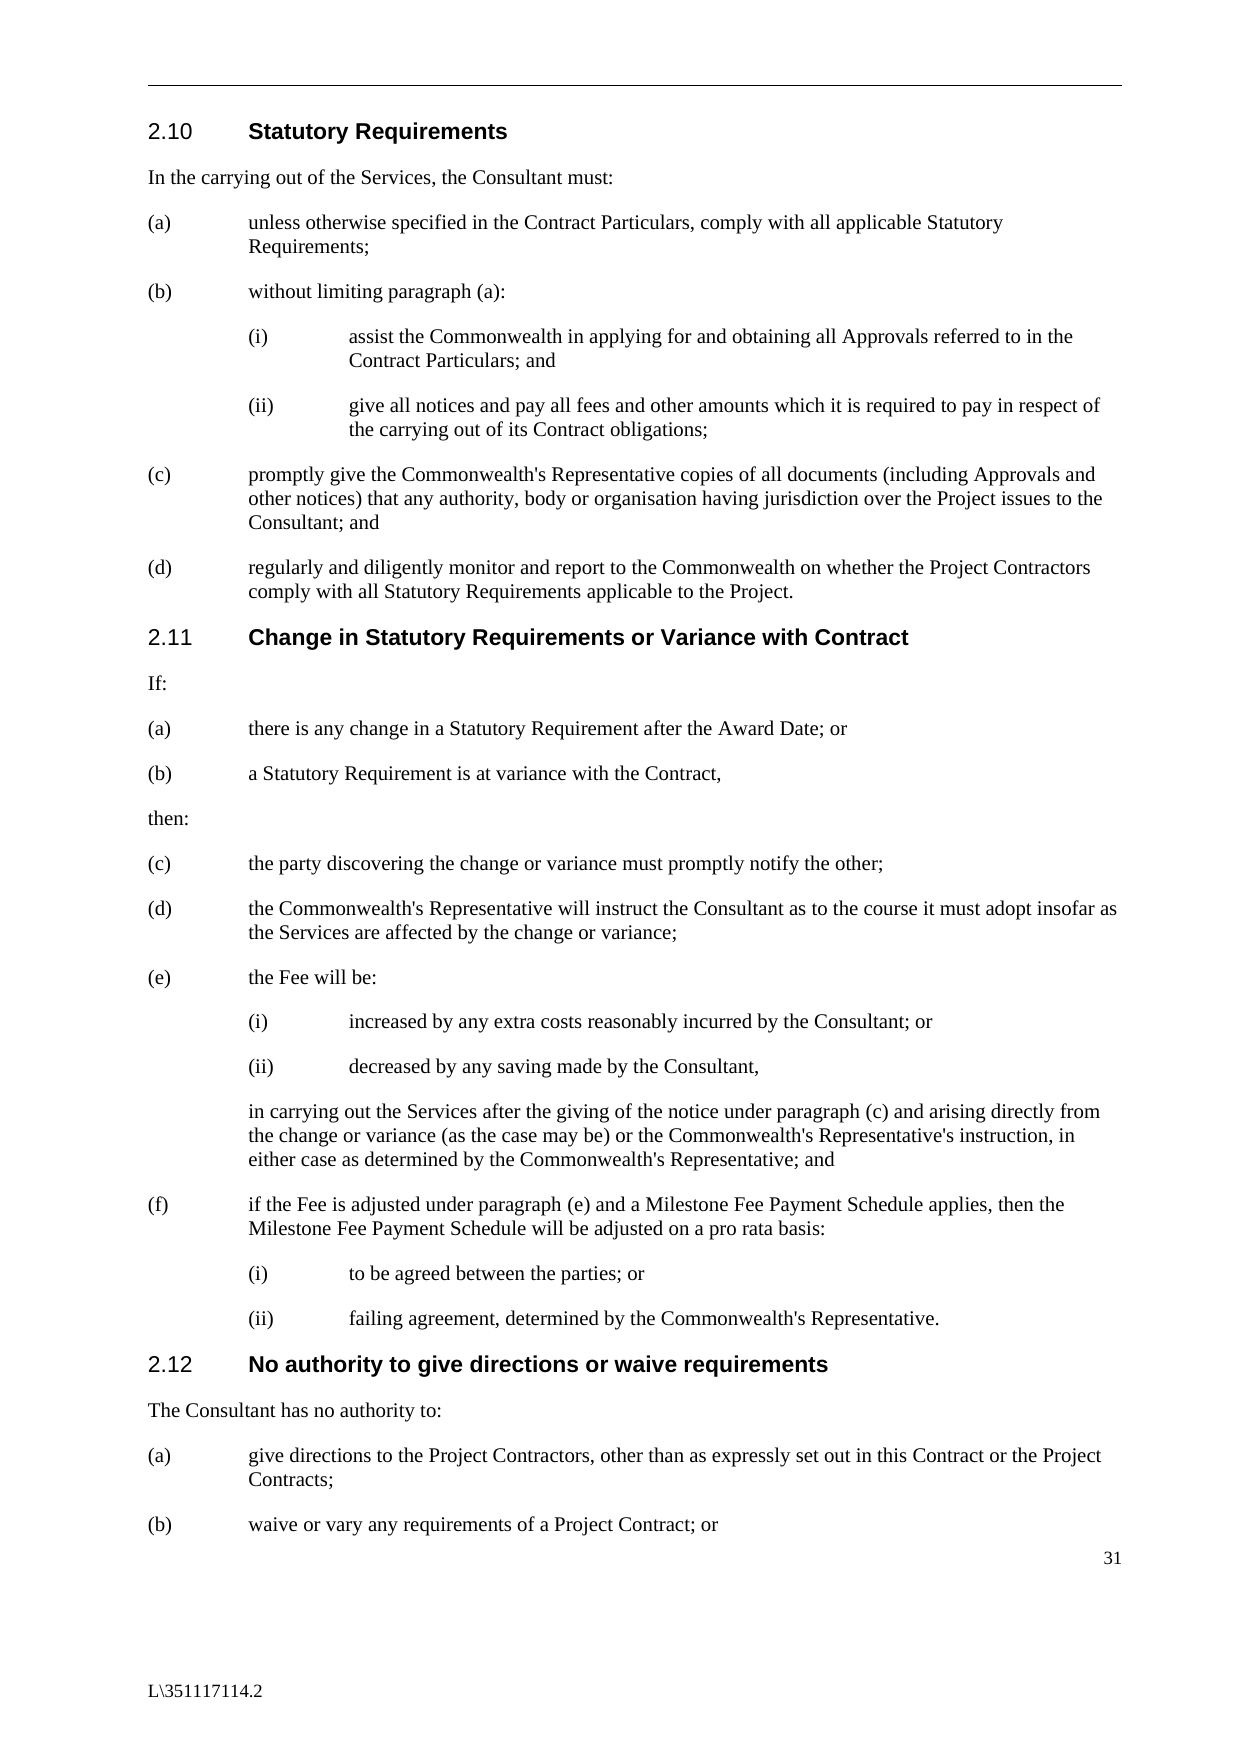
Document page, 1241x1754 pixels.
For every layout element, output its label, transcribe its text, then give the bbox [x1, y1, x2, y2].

subtitle assist the Commonwealth in applying for and obtaining all Approvals referred to in the Contract Particulars; and [248, 324, 1122, 372]
text The Consultant has no authority to: [148, 1398, 1122, 1422]
subtitle increased by any extra costs reasonably incurred by the Consultant; or [248, 1009, 1122, 1033]
subtitle give all notices and pay all fees and other amounts which it is required to pay in respect of the carrying out of its Contract obligations; [248, 393, 1122, 441]
text in carrying out the Services after the giving of the notice under paragraph (c) and arising directly from the change or variance (as the case may be) or the Commonwealth's Representative's instruction, in either case as determined by the Commonwealth's Representative; and [248, 1099, 1122, 1171]
subtitle the Commonwealth's Representative will instruct the Consultant as to the course it must adopt insofar as the Services are affected by the change or variance; [148, 896, 1122, 944]
subtitle regularly and diligently monitor and report to the Commonwealth on whether the Project Contractors comply with all Statutory Requirements applicable to the Project. [148, 555, 1122, 603]
subtitle there is any change in a Statutory Requirement after the Award Date; or [148, 716, 1122, 740]
subtitle waive or vary any requirements of a Project Contract; or [148, 1512, 1122, 1536]
subtitle to be agreed between the parties; or [248, 1261, 1122, 1285]
text If: [148, 671, 1122, 695]
subtitle without limiting paragraph (a): [148, 279, 1122, 303]
subtitle give directions to the Project Contractors, other than as expressly set out in this Contract or the Project Contracts; [148, 1443, 1122, 1491]
subtitle unless otherwise specified in the Contract Particulars, comply with all applicable Statutory Requirements; [148, 210, 1122, 258]
subtitle the Fee will be: [148, 964, 1122, 989]
subtitle Statutory Requirements [148, 118, 1122, 144]
subtitle promptly give the Commonwealth's Representative copies of all documents (including Approvals and other notices) that any authority, body or organisation having jurisdiction over the Project issues to the Consultant; and [148, 462, 1122, 534]
text then: [148, 806, 1122, 830]
subtitle Change in Statutory Requirements or Variance with Contract [148, 624, 1122, 650]
subtitle decreased by any saving made by the Consultant, [248, 1054, 1122, 1078]
subtitle if the Fee is adjusted under paragraph (e) and a Milestone Fee Payment Schedule applies, then the Milestone Fee Payment Schedule will be adjusted on a pro rata basis: [148, 1192, 1122, 1240]
subtitle the party discovering the change or variance must promptly notify the other; [148, 851, 1122, 875]
subtitle No authority to give directions or waive requirements [148, 1351, 1122, 1377]
subtitle a Statutory Requirement is at variance with the Contract, [148, 761, 1122, 785]
text In the carrying out of the Services, the Consultant must: [148, 165, 1122, 189]
subtitle failing agreement, determined by the Commonwealth's Representative. [248, 1306, 1122, 1330]
